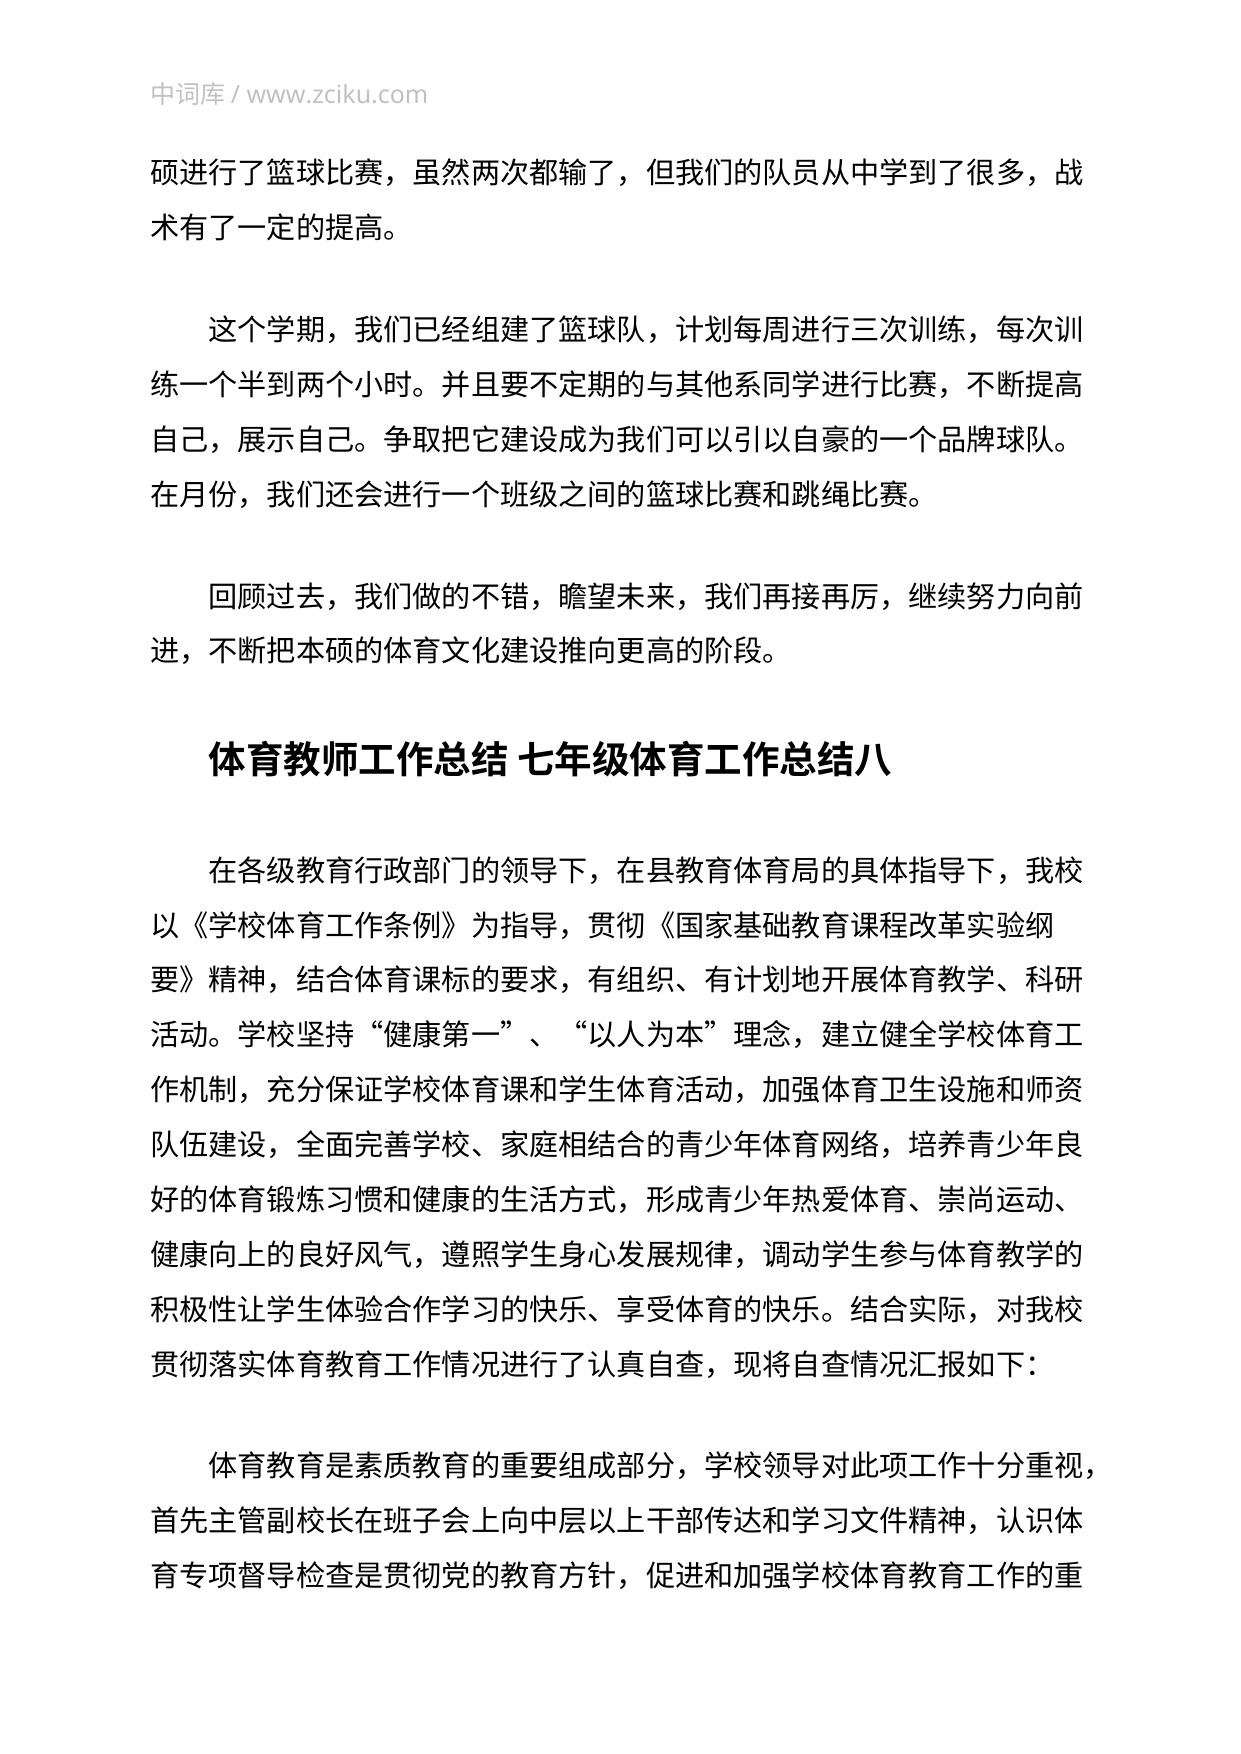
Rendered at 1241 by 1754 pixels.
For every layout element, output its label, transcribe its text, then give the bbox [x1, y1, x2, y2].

text 这个学期，我们已经组建了篮球队，计划每周进行三次训练，每次训练一个半到两个小时。并且要不定期的与其他系同学进行比赛，不断提高自己，展示自己。争取把它建设成为我们可以引以自豪的一个品牌球队。在月份，我们还会进行一个班级之间的篮球比赛和跳绳比赛。 [150, 307, 1090, 514]
text 体育教师工作总结 七年级体育工作总结八 [150, 730, 1090, 784]
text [150, 1443, 1090, 1595]
text 在各级教育行政部门的领导下，在县教育体育局的具体指导下，我校以《学校体育工作条例》为指导，贯彻《国家基础教育课程改革实验纲要》精神，结合体育课标的要求，有组织、有计划地开展体育教学、科研活动。学校坚持“健康第一”、“以人为本”理念，建立健全学校体育工作机制，充分保证学校体育课和学生体育活动，加强体育卫生设施和师资队伍建设，全面完善学校、家庭相结合的青少年体育网络，培养青少年良好的体育锻炼习惯和健康的生活方式，形成青少年热爱体育、崇尚运动、健康向上的良好风气，遵照学生身心发展规律，调动学生参与体育教学的积极性让学生体验合作学习的快乐、享受体育的快乐。结合实际，对我校贯彻落实体育教育工作情况进行了认真自查，现将自查情况汇报如下： [150, 847, 1090, 1383]
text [150, 150, 1090, 247]
text 回顾过去，我们做的不错，瞻望未来，我们再接再厉，继续努力向前进，不断把本硕的体育文化建设推向更高的阶段。 [150, 573, 1090, 670]
